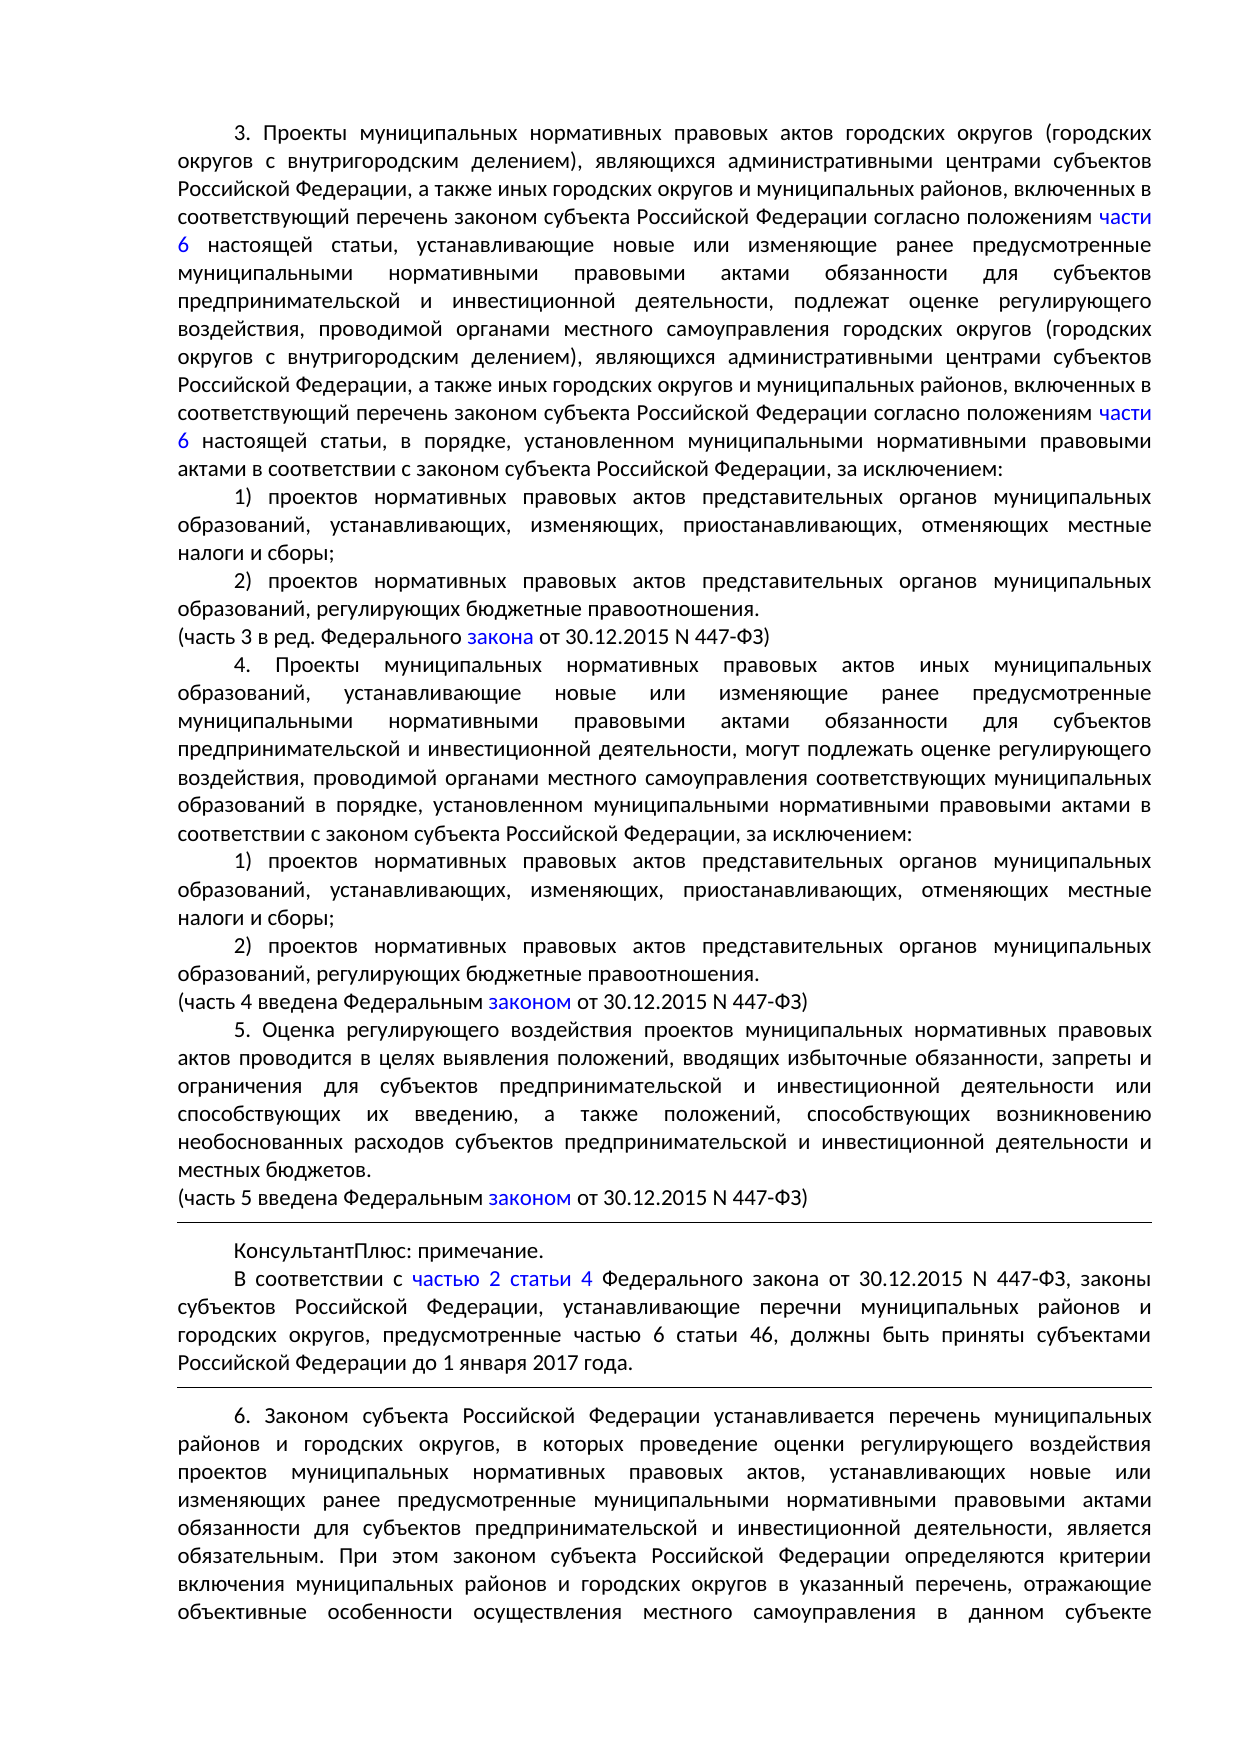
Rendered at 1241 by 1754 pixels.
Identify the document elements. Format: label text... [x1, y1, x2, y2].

text 4. Проекты муниципальных нормативных правовых актов иных муниципальных образований, устанавливающие новые или изменяющие ранее предусмотренные муниципальными нормативными правовыми актами обязанности для субъектов предпринимательской и инвестиционной деятельности, могут подлежать оценке регулирующего воздействия, проводимой органами местного самоуправления соответствующих муниципальных образований в порядке, установленном муниципальными нормативными правовыми актами в соответствии с законом субъекта Российской Федерации, за исключением: [177, 651, 1152, 847]
text (часть 3 в ред. Федерального закона от 30.12.2015 N 447-ФЗ) [177, 622, 1152, 651]
text (часть 4 введена Федеральным законом от 30.12.2015 N 447-ФЗ) [177, 987, 1152, 1015]
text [177, 1401, 1152, 1625]
text (часть 5 введена Федеральным законом от 30.12.2015 N 447-ФЗ) [177, 1183, 1152, 1211]
text 1) проектов нормативных правовых актов представительных органов муниципальных образований, устанавливающих, изменяющих, приостанавливающих, отменяющих местные налоги и сборы; [177, 847, 1152, 931]
text 2) проектов нормативных правовых актов представительных органов муниципальных образований, регулирующих бюджетные правоотношения. [177, 566, 1152, 622]
text 5. Оценка регулирующего воздействия проектов муниципальных нормативных правовых актов проводится в целях выявления положений, вводящих избыточные обязанности, запреты и ограничения для субъектов предпринимательской и инвестиционной деятельности или способствующих их введению, а также положений, способствующих возникновению необоснованных расходов субъектов предпринимательской и инвестиционной деятельности и местных бюджетов. [177, 1015, 1152, 1183]
text 2) проектов нормативных правовых актов представительных органов муниципальных образований, регулирующих бюджетные правоотношения. [177, 931, 1152, 987]
text КонсультантПлюс: примечание. [177, 1236, 1152, 1264]
text В соответствии с частью 2 статьи 4 Федерального закона от 30.12.2015 N 447-ФЗ, законы субъектов Российской Федерации, устанавливающие перечни муниципальных районов и городских округов, предусмотренные частью 6 статьи 46, должны быть приняты субъектами Российской Федерации до 1 января 2017 года. [177, 1264, 1152, 1376]
text 1) проектов нормативных правовых актов представительных органов муниципальных образований, устанавливающих, изменяющих, приостанавливающих, отменяющих местные налоги и сборы; [177, 482, 1152, 566]
text 3. Проекты муниципальных нормативных правовых актов городских округов (городских округов с внутригородским делением), являющихся административными центрами субъектов Российской Федерации, а также иных городских округов и муниципальных районов, включенных в соответствующий перечень законом субъекта Российской Федерации согласно положениям части 6 настоящей статьи, устанавливающие новые или изменяющие ранее предусмотренные муниципальными нормативными правовыми актами обязанности для субъектов предпринимательской и инвестиционной деятельности, подлежат оценке регулирующего воздействия, проводимой органами местного самоуправления городских округов (городских округов с внутригородским делением), являющихся административными центрами субъектов Российской Федерации, а также иных городских округов и муниципальных районов, включенных в соответствующий перечень законом субъекта Российской Федерации согласно положениям части 6 настоящей статьи, в порядке, установленном муниципальными нормативными правовыми актами в соответствии с законом субъекта Российской Федерации, за исключением: [177, 118, 1152, 482]
